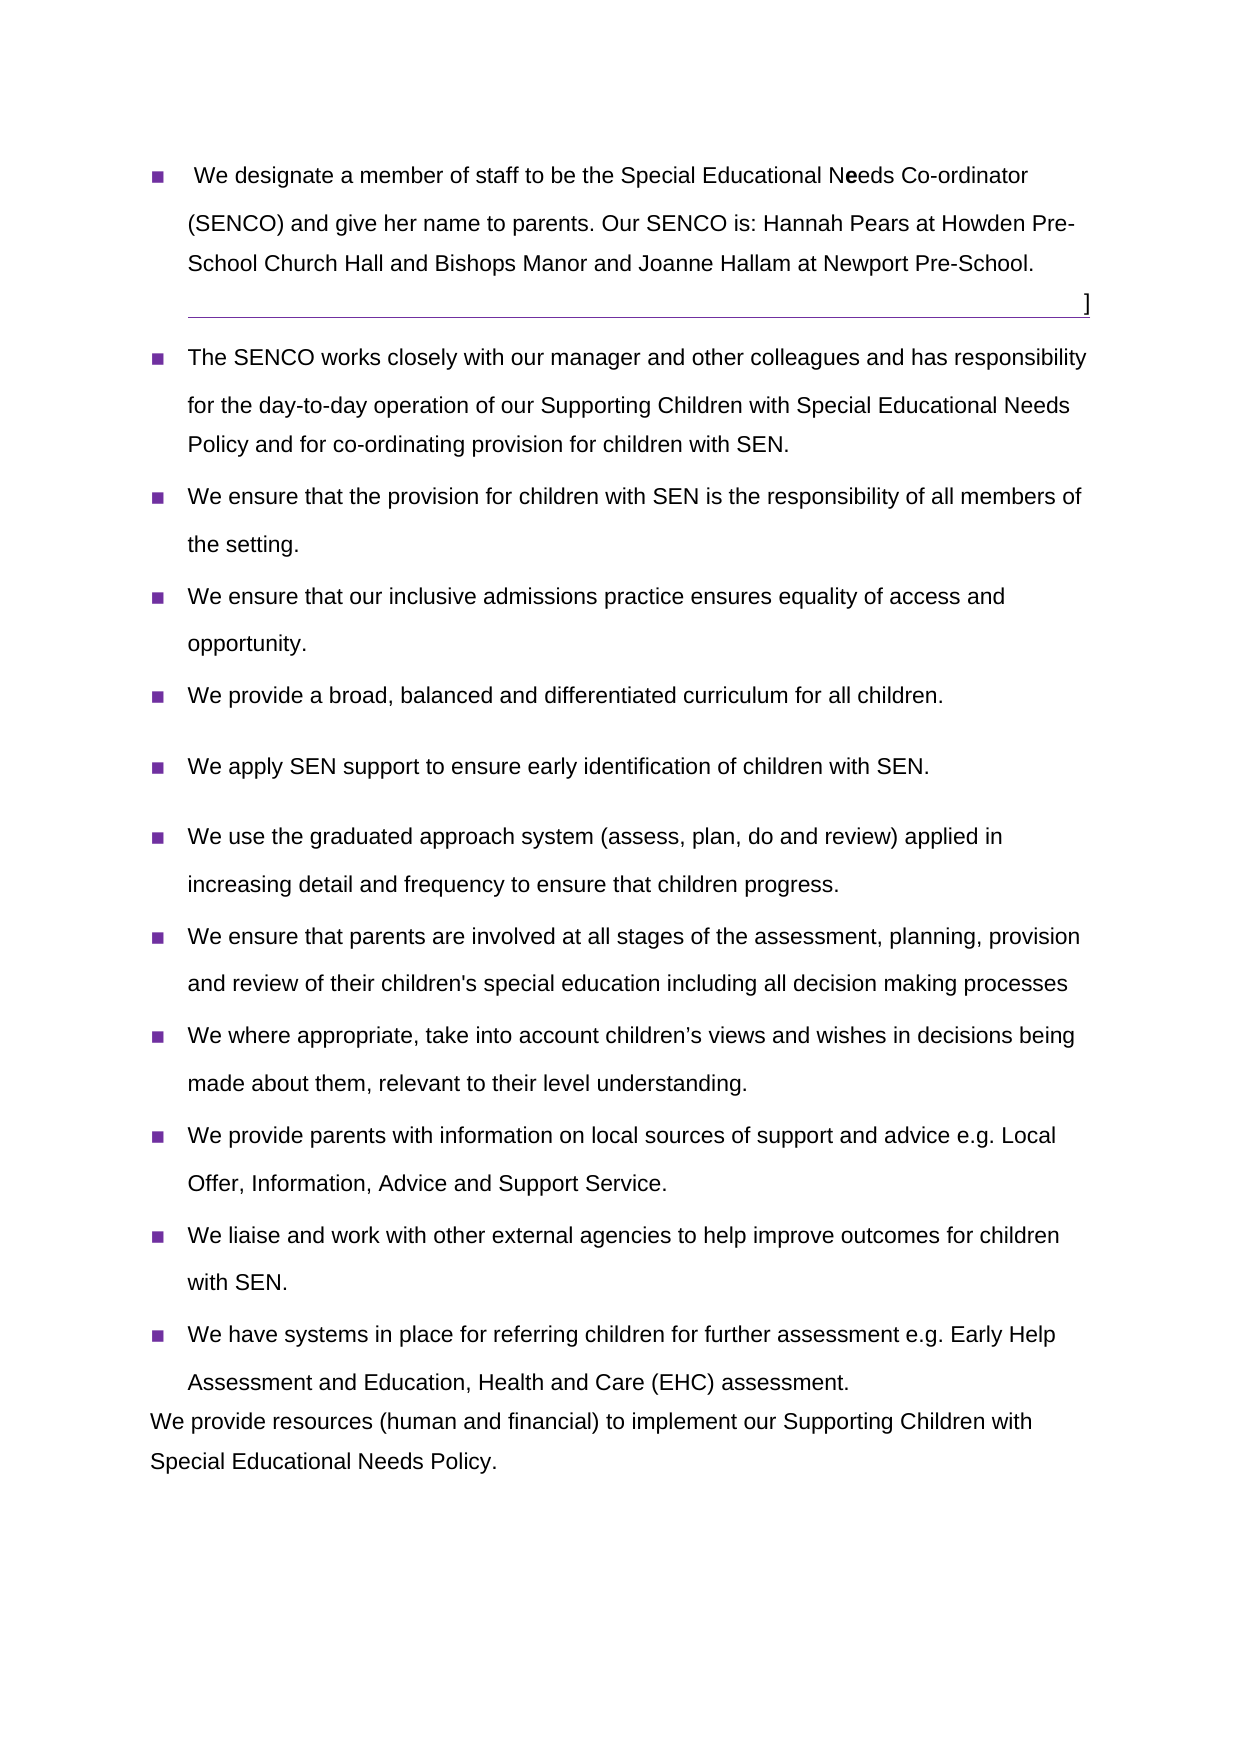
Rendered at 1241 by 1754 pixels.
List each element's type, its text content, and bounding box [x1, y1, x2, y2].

list We designate a member of staff to be the Special Educational Needs Co-ordinator (SENCO) and give her name to parents. Our SENCO is: Hannah Pears at Howden Pre-School Church Hall and Bishops Manor and Joanne Hallam at Newport Pre-School. [150, 150, 1090, 276]
list We use the graduated approach system (assess, plan, do and review) applied in increasing detail and frequency to ensure that children progress. [150, 811, 1090, 897]
list We have systems in place for referring children for further assessment e.g. Early Help Assessment and Education, Health and Care (EHC) assessment. [150, 1309, 1090, 1395]
list We liaise and work with other external agencies to help improve outcomes for children with SEN. [150, 1209, 1090, 1296]
list We ensure that our inclusive admissions practice ensures equality of access and opportunity. [150, 570, 1090, 657]
text We provide resources (human and financial) to implement our Supporting Children with Special Educational Needs Policy. [150, 1408, 1090, 1474]
list We ensure that parents are involved at all stages of the assessment, planning, provision and review of their children's special education including all decision making processes [150, 910, 1090, 997]
text ] [187, 289, 1090, 318]
list The SENCO works closely with our manager and other colleagues and has responsibility for the day-to-day operation of our Supporting Children with Special Educational Needs Policy and for co-ordinating provision for children with SEN. [150, 332, 1090, 458]
list We provide a broad, balanced and differentiated curriculum for all children. [150, 670, 1090, 717]
list We apply SEN support to ensure early identification of children with SEN. [150, 740, 1090, 787]
list We ensure that the provision for children with SEN is the responsibility of all members of the setting. [150, 471, 1090, 557]
list We where appropriate, take into account children’s views and wishes in decisions being made about them, relevant to their level understanding. [150, 1010, 1090, 1096]
list We provide parents with information on local sources of support and advice e.g. Local Offer, Information, Advice and Support Service. [150, 1109, 1090, 1196]
